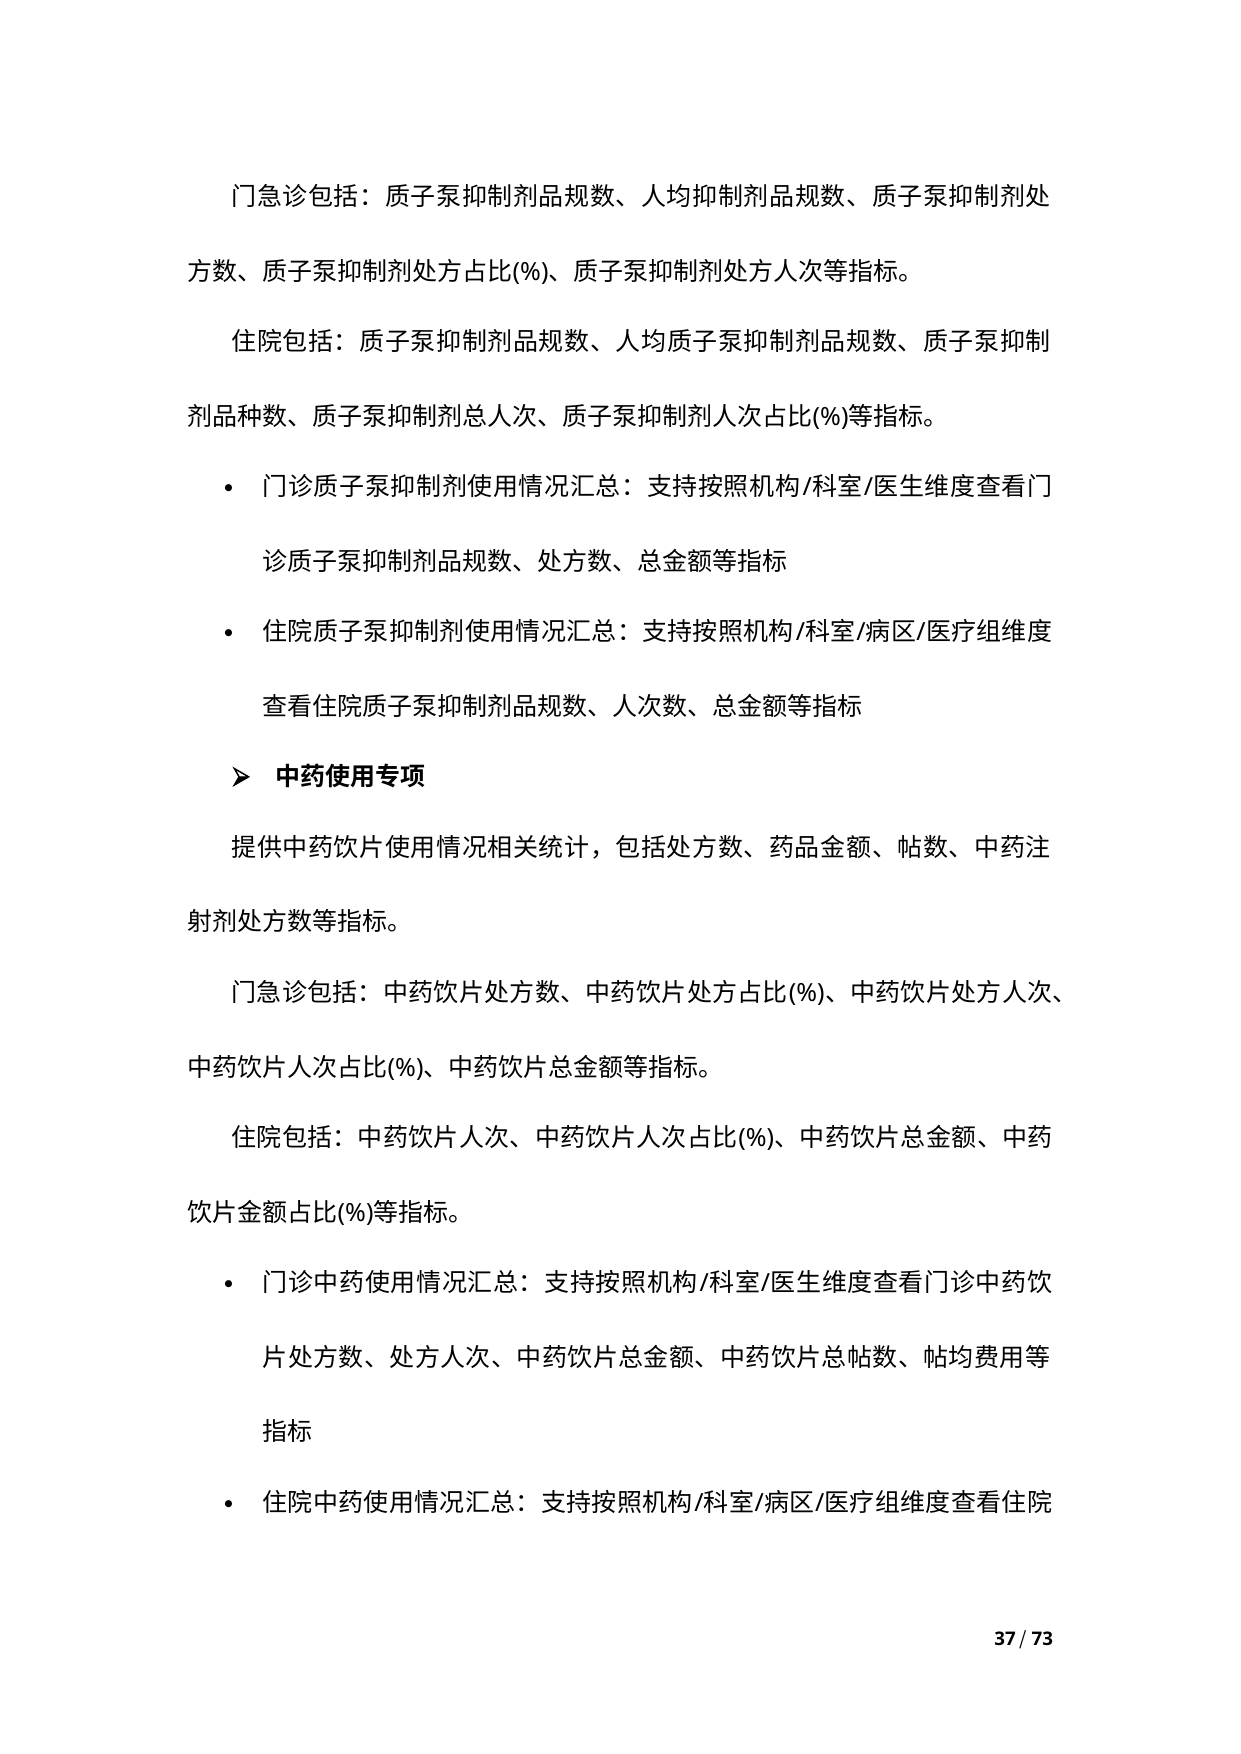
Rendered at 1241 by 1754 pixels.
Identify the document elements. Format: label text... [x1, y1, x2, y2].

text 提供中药饮片使用情况相关统计，包括处方数、药品金额、帖数、中药注射剂处方数等指标。 [187, 813, 1053, 952]
text 住院包括：中药饮片人次、中药饮片人次占比(%)、中药饮片总金额、中药饮片金额占比(%)等指标。 [187, 1103, 1053, 1243]
list 门诊中药使用情况汇总：支持按照机构/科室/医生维度查看门诊中药饮片处方数、处方人次、中药饮片总金额、中药饮片总帖数、帖均费用等指标 [225, 1248, 1053, 1462]
text 门急诊包括：中药饮片处方数、中药饮片处方占比(%)、中药饮片处方人次、中药饮片人次占比(%)、中药饮片总金额等指标。 [187, 958, 1053, 1098]
list 中药使用专项 [231, 742, 1053, 807]
text 门急诊包括：质子泵抑制剂品规数、人均抑制剂品规数、质子泵抑制剂处方数、质子泵抑制剂处方占比(%)、质子泵抑制剂处方人次等指标。 [187, 162, 1053, 302]
list 门诊质子泵抑制剂使用情况汇总：支持按照机构/科室/医生维度查看门诊质子泵抑制剂品规数、处方数、总金额等指标 [225, 452, 1053, 592]
text 住院包括：质子泵抑制剂品规数、人均质子泵抑制剂品规数、质子泵抑制剂品种数、质子泵抑制剂总人次、质子泵抑制剂人次占比(%)等指标。 [187, 307, 1053, 447]
list 住院质子泵抑制剂使用情况汇总：支持按照机构/科室/病区/医疗组维度查看住院质子泵抑制剂品规数、人次数、总金额等指标 [225, 597, 1053, 737]
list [225, 1468, 1053, 1533]
